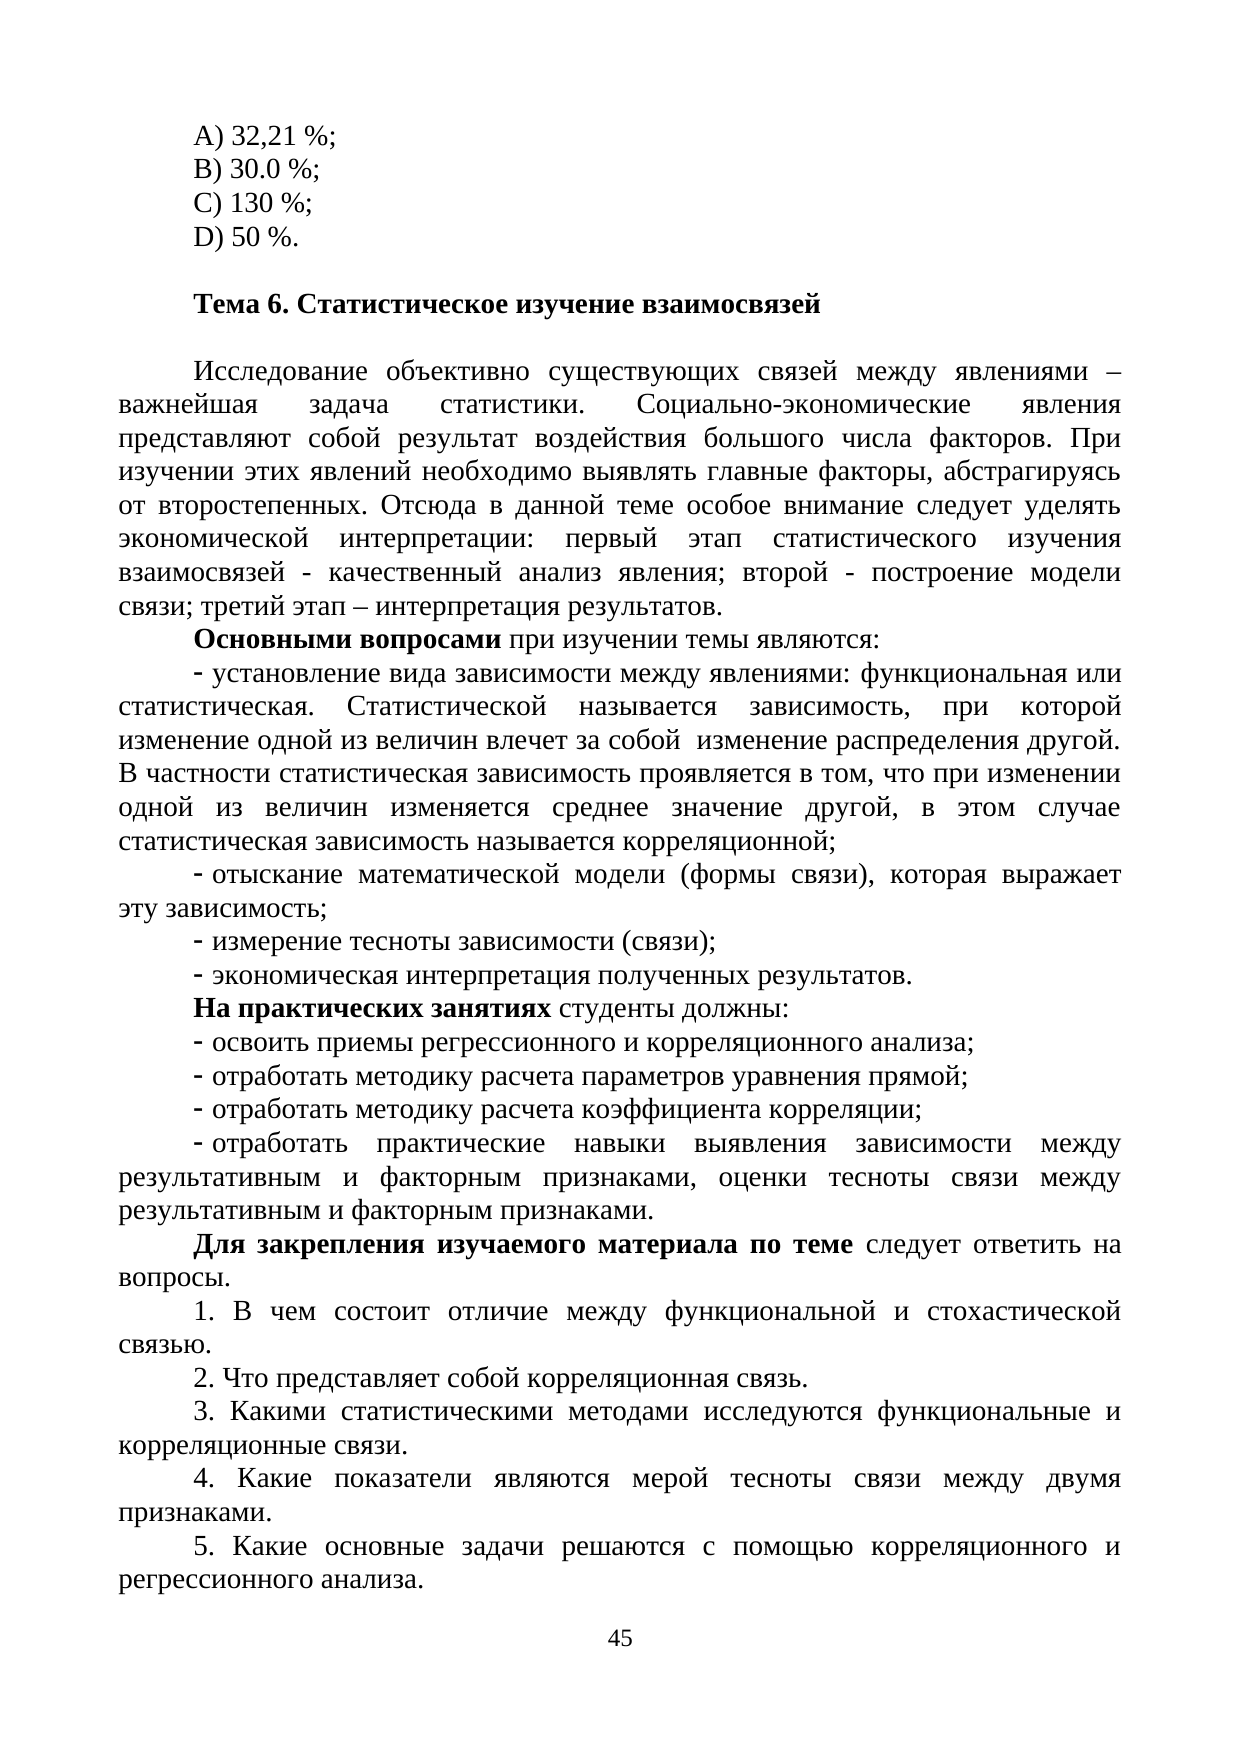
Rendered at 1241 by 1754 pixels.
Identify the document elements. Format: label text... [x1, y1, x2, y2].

text 1. В чем состоит отличие между функциональной и стохастической связью. [118, 1293, 1122, 1360]
text Исследование объективно существующих связей между явлениями – важнейшая задача статистики. Социально-экономические явления представляют собой результат воздействия большого числа факторов. При изучении этих явлений необходимо выявлять главные факторы, абстрагируясь от второстепенных. Отсюда в данной теме особое внимание следует уделять экономической интерпретации: первый этап статистического изучения взаимосвязей - качественный анализ явления; второй - построение модели связи; третий этап – интерпретация результатов. [118, 353, 1122, 621]
text 2. Что представляет собой корреляционная связь. [118, 1360, 1122, 1393]
text Тема 6. Статистическое изучение взаимосвязей [118, 286, 1122, 319]
list измерение тесноты зависимости (связи); [118, 923, 1122, 957]
text В) 30.0 %; [118, 152, 1113, 185]
list освоить приемы регрессионного и корреляционного анализа; [118, 1024, 1122, 1058]
list отработать практические навыки выявления зависимости между результативным и факторным признаками, оценки тесноты связи между результативным и факторным признаками. [118, 1125, 1122, 1226]
text 3. Какими статистическими методами исследуются функциональные и корреляционные связи. [118, 1393, 1122, 1461]
text 4. Какие показатели являются мерой тесноты связи между двумя признаками. [118, 1461, 1122, 1528]
text 5. Какие основные задачи решаются с помощью корреляционного и регрессионного анализа. [118, 1528, 1122, 1595]
text С) 130 %; [118, 185, 1122, 219]
text Основными вопросами при изучении темы являются: [118, 621, 1122, 655]
list отработать методику расчета параметров уравнения прямой; [118, 1058, 1122, 1091]
text D) 50 %. [118, 219, 1113, 252]
text На практических занятиях студенты должны: [118, 991, 1122, 1024]
list экономическая интерпретация полученных результатов. [118, 957, 1122, 991]
text А) 32,21 %; [118, 118, 1113, 152]
list отработать методику расчета коэффициента корреляции; [118, 1091, 1122, 1125]
list отыскание математической модели (формы связи), которая выражает эту зависимость; [118, 856, 1122, 923]
text Для закрепления изучаемого материала по теме следует ответить на вопросы. [118, 1226, 1122, 1293]
list установление вида зависимости между явлениями: функциональная или статистическая. Статистической называется зависимость, при которой изменение одной из величин влечет за собой изменение распределения другой. В частности статистическая зависимость проявляется в том, что при изменении одной из величин изменяется среднее значение другой, в этом случае статистическая зависимость называется корреляционной; [118, 655, 1122, 856]
